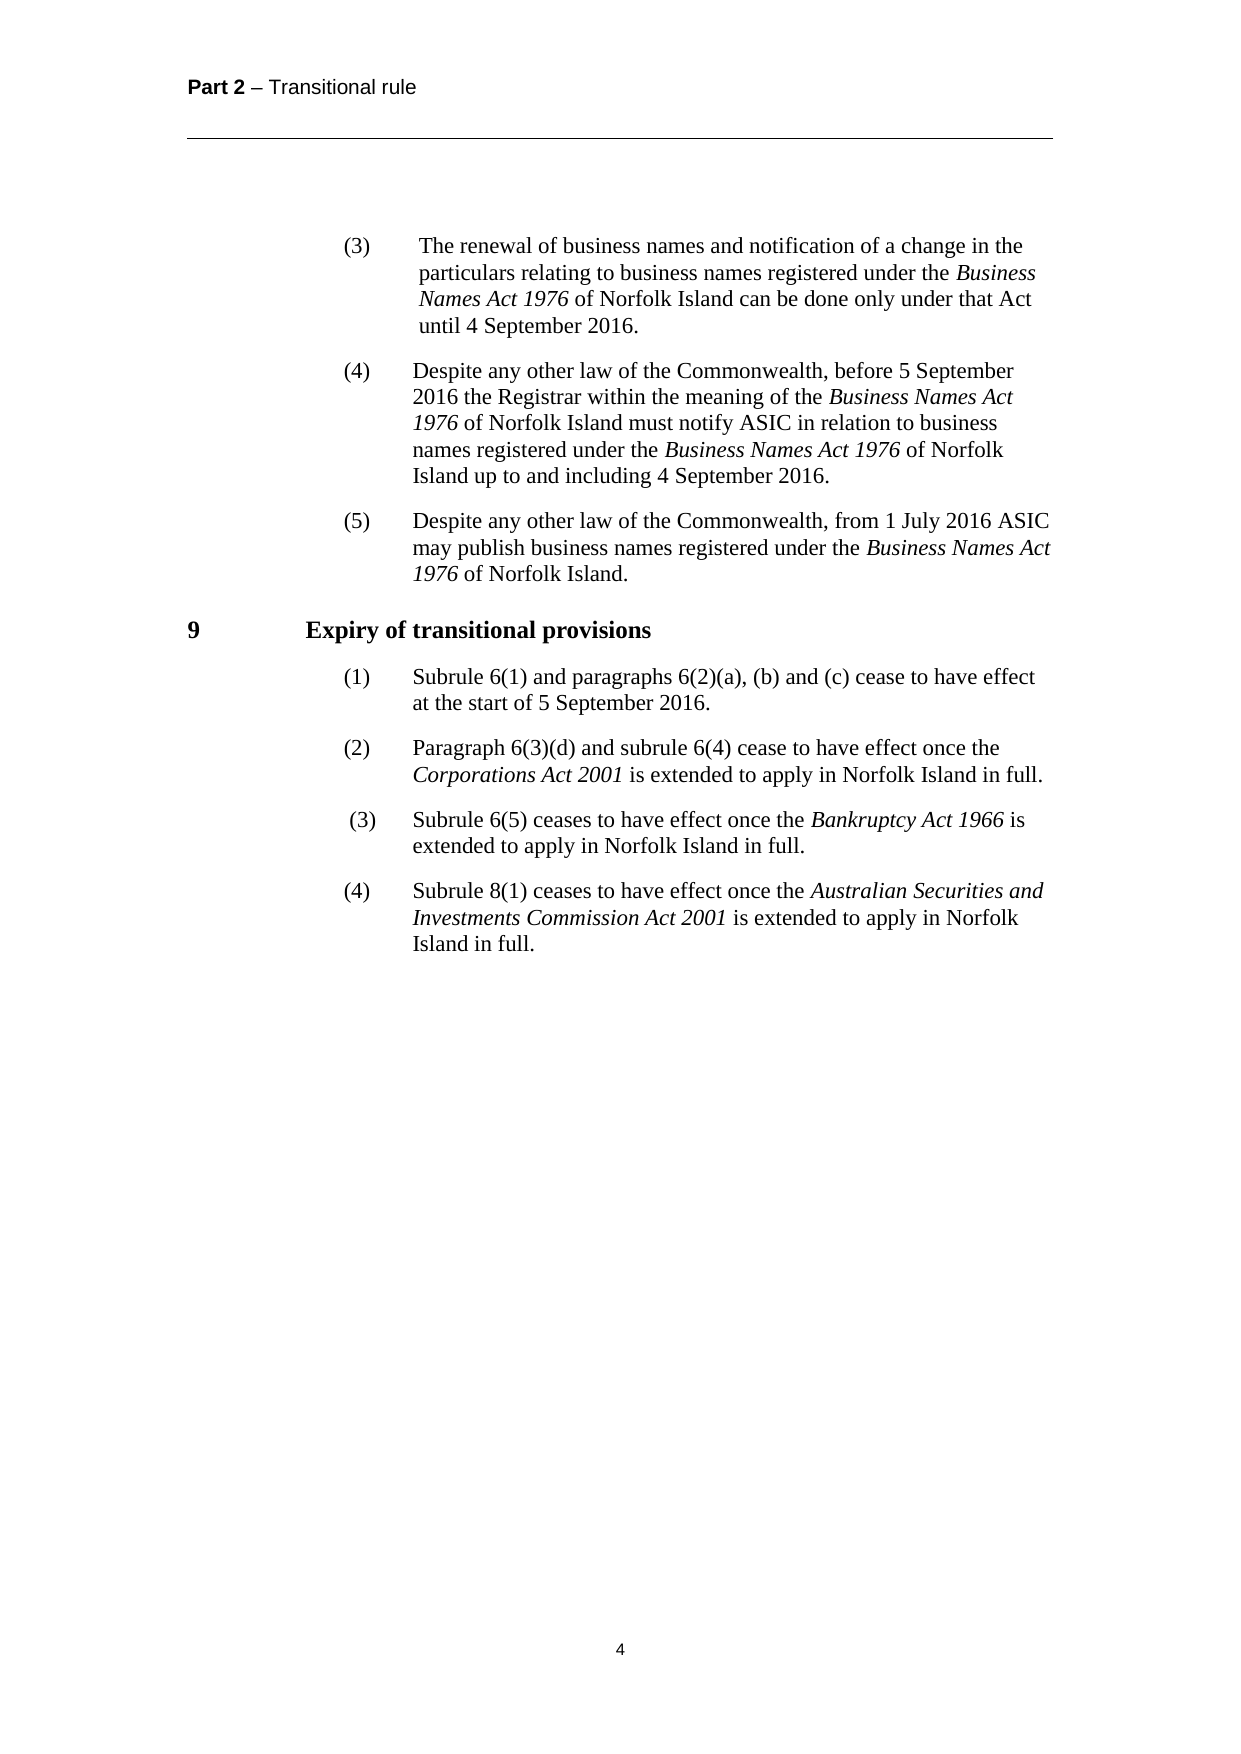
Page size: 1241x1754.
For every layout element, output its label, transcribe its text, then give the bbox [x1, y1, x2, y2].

text (1) Subrule 6(1) and paragraphs 6(2)(a), (b) and (c) cease to have effect at the start of 5 September 2016. [343, 663, 1053, 716]
text 9 Expiry of transitional provisions [187, 616, 1053, 644]
text (4) Despite any other law of the Commonwealth, before 5 September 2016 the Registrar within the meaning of the Business Names Act 1976 of Norfolk Island must notify ASIC in relation to business names registered under the Business Names Act 1976 of Norfolk Island up to and including 4 September 2016. [343, 357, 1053, 488]
text (3) Subrule 6(5) ceases to have effect once the Bankruptcy Act 1966 is extended to apply in Norfolk Island in full. [343, 806, 1053, 859]
text (3) The renewal of business names and notification of a change in the particulars relating to business names registered under the Business Names Act 1976 of Norfolk Island can be done only under that Act until 4 September 2016. [343, 233, 1053, 338]
text (2) Paragraph 6(3)(d) and subrule 6(4) cease to have effect once the Corporations Act 2001 is extended to apply in Norfolk Island in full. [343, 734, 1053, 787]
text (4) Subrule 8(1) ceases to have effect once the Australian Securities and Investments Commission Act 2001 is extended to apply in Norfolk Island in full. [343, 877, 1053, 956]
text (5) Despite any other law of the Commonwealth, from 1 July 2016 ASIC may publish business names registered under the Business Names Act 1976 of Norfolk Island. [343, 507, 1053, 586]
